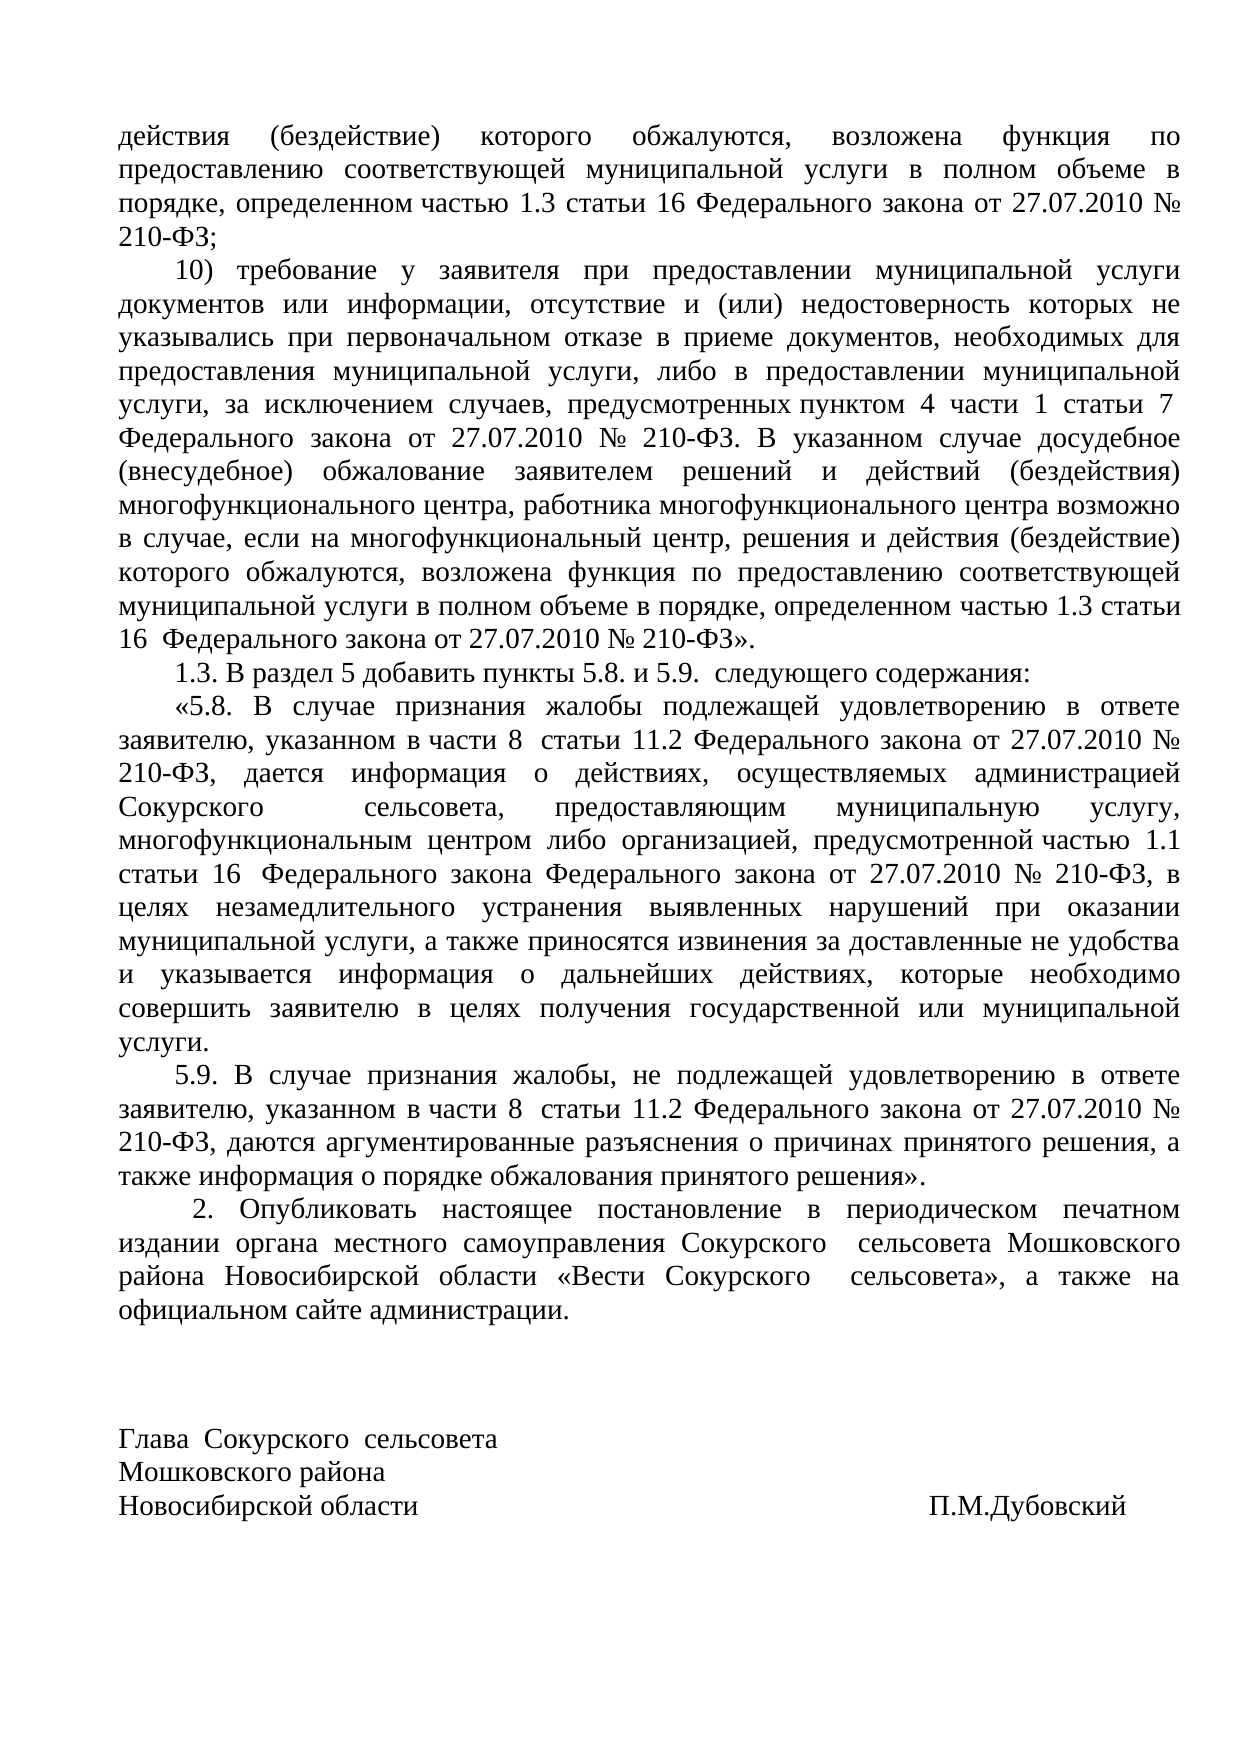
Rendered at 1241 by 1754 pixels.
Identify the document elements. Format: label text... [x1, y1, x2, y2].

text 1.3. В раздел 5 добавить пункты 5.8. и 5.9. следующего содержания: [118, 655, 1181, 688]
text Глава Сокурского сельсовета [118, 1421, 1181, 1454]
text 10) требование у заявителя при предоставлении муниципальной услуги документов или информации, отсутствие и (или) недостоверность которых не указывались при первоначальном отказе в приеме документов, необходимых для предоставления муниципальной услуги, либо в предоставлении муниципальной услуги, за исключением случаев, предусмотренных пунктом 4 части 1 статьи 7 Федерального закона от 27.07.2010 № 210-ФЗ. В указанном случае досудебное (внесудебное) обжалование заявителем решений и действий (бездействия) многофункционального центра, работника многофункционального центра возможно в случае, если на многофункциональный центр, решения и действия (бездействие) которого обжалуются, возложена функция по предоставлению соответствующей муниципальной услуги в полном объеме в порядке, определенном частью 1.3 статьи 16 Федерального закона от 27.07.2010 № 210-ФЗ». [118, 252, 1181, 655]
text 5.9. В случае признания жалобы, не подлежащей удовлетворению в ответе заявителю, указанном в части 8 статьи 11.2 Федерального закона от 27.07.2010 № 210-ФЗ, даются аргументированные разъяснения о причинах принятого решения, а также информация о порядке обжалования принятого решения». [118, 1057, 1181, 1191]
text «5.8. В случае признания жалобы подлежащей удовлетворению в ответе заявителю, указанном в части 8 статьи 11.2 Федерального закона от 27.07.2010 № 210-ФЗ, дается информация о действиях, осуществляемых администрацией Сокурского сельсовета, предоставляющим муниципальную услугу, многофункциональным центром либо организацией, предусмотренной частью 1.1 статьи 16 Федерального закона Федерального закона от 27.07.2010 № 210-ФЗ, в целях незамедлительного устранения выявленных нарушений при оказании муниципальной услуги, а также приносятся извинения за доставленные не удобства и указывается информация о дальнейших действиях, которые необходимо совершить заявителю в целях получения государственной или муниципальной услуги. [118, 688, 1181, 1057]
list Мошковского района [118, 1454, 1181, 1488]
list 2. Опубликовать настоящее постановление в периодическом печатном издании органа местного самоуправления Сокурского сельсовета Мошковского района Новосибирской области «Вести Сокурского сельсовета», а также на официальном сайте администрации. [118, 1191, 1181, 1326]
list Новосибирской области П.М.Дубовский [118, 1488, 1181, 1521]
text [118, 118, 1181, 252]
